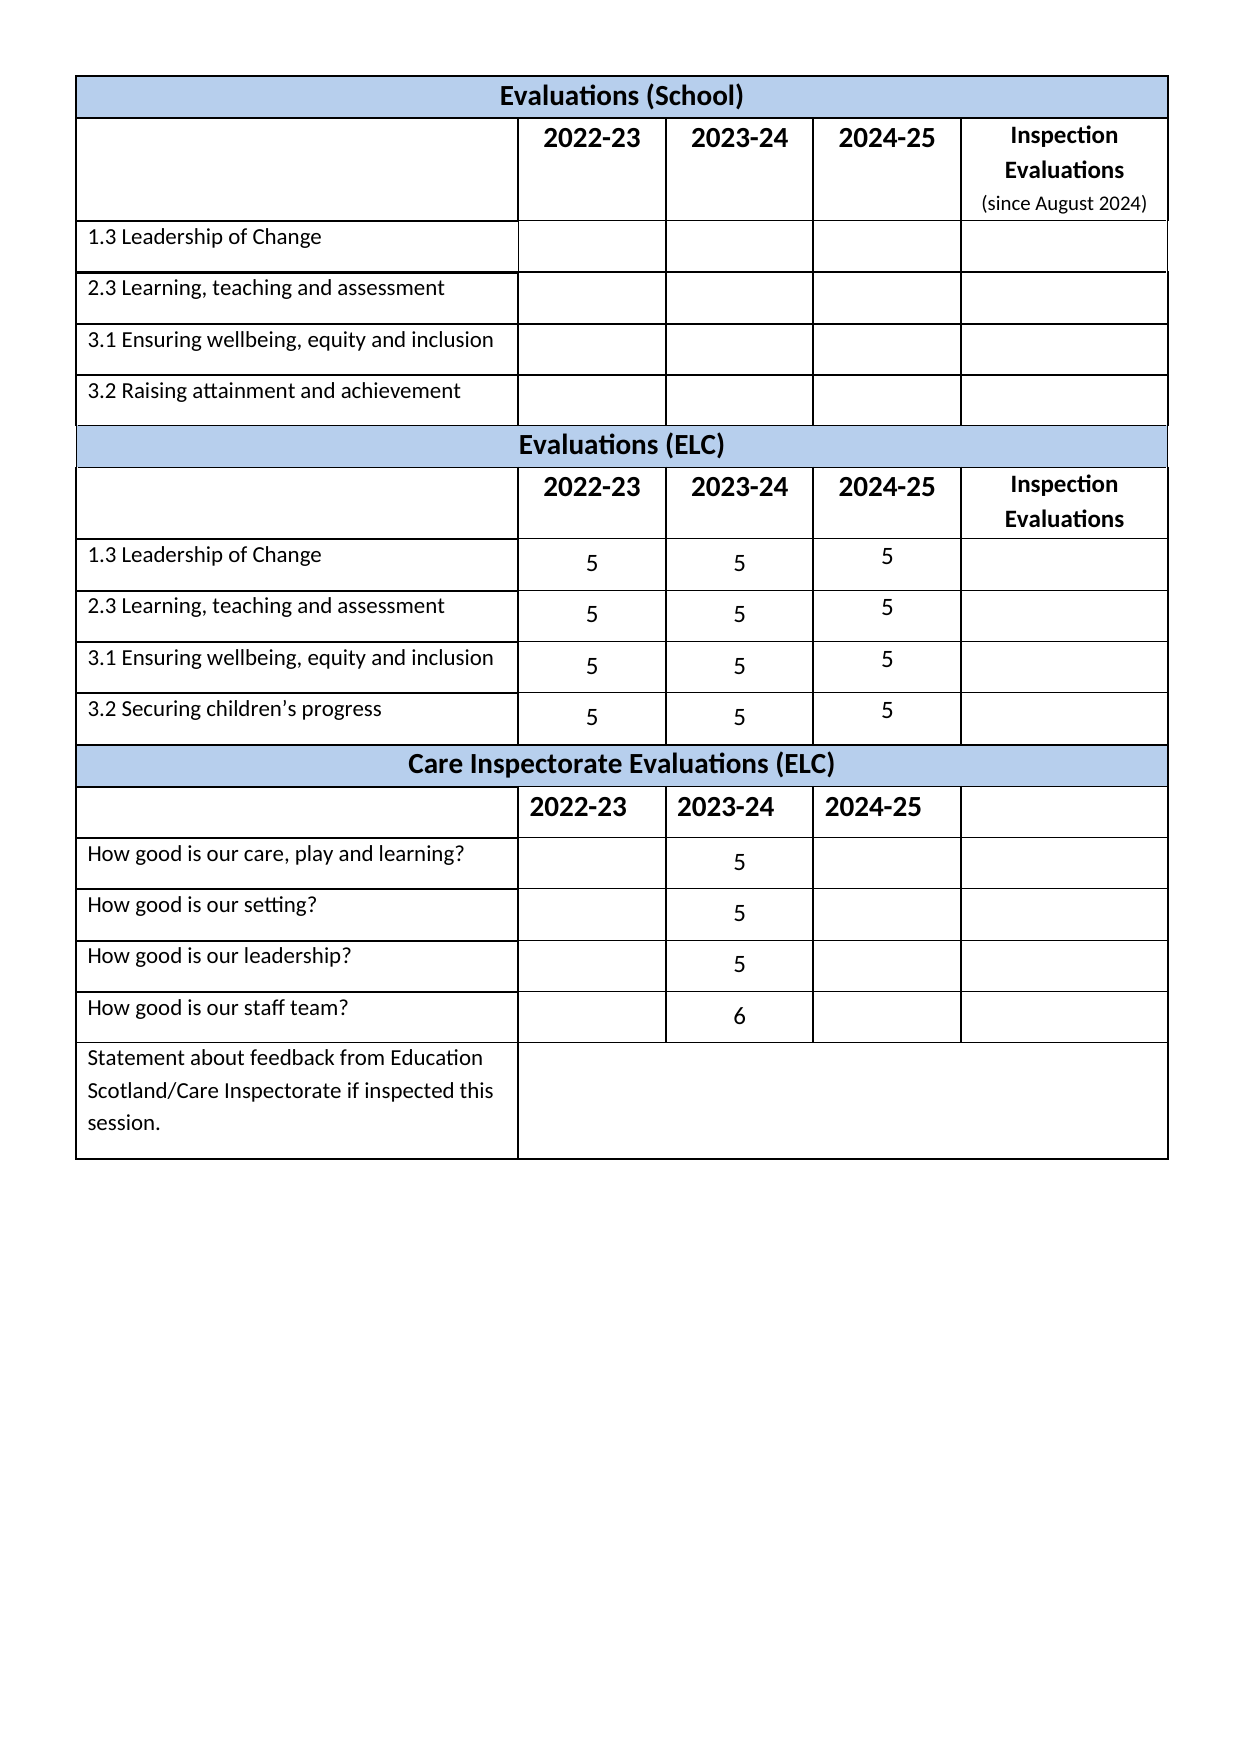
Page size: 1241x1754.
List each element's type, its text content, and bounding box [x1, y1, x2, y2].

table_cell [519, 992, 665, 1042]
table_cell [667, 273, 812, 323]
table_cell 2022-23 [519, 468, 665, 538]
table_cell Inspection Evaluations (since August 2024) [962, 119, 1167, 220]
table_cell 2024-25 [814, 787, 960, 837]
table_cell How good is our staff team? [77, 993, 517, 1042]
table_cell How good is our setting? [77, 890, 517, 939]
table_cell [814, 941, 960, 991]
table_cell [667, 221, 812, 271]
table_cell 2024-25 [814, 119, 960, 220]
table_cell [962, 992, 1167, 1042]
table_cell 1.3 Leadership of Change [77, 222, 518, 271]
table_cell 3.2 Raising attainment and achievement [77, 376, 517, 425]
table_cell 6 [667, 992, 812, 1042]
table_cell [814, 376, 960, 425]
table_cell [519, 838, 665, 888]
table_cell 2.3 Learning, teaching and assessment [77, 274, 517, 323]
table_cell 2023-24 [667, 468, 812, 538]
table_cell Inspection Evaluations [962, 467, 1167, 538]
table_cell 3.1 Ensuring wellbeing, equity and inclusion [77, 643, 517, 692]
table_cell [519, 941, 665, 991]
table_cell [814, 992, 960, 1042]
table_cell 2022-23 [519, 119, 665, 220]
table_cell [962, 591, 1167, 641]
table_cell 5 [814, 693, 960, 743]
table_cell [519, 1043, 1167, 1157]
table_cell 5 [667, 941, 812, 991]
table_cell 5 [814, 591, 960, 641]
table_cell [962, 271, 1167, 323]
table_cell 5 [667, 642, 812, 692]
table_cell 5 [667, 693, 812, 743]
table_cell 5 [667, 591, 812, 641]
table_cell [519, 221, 665, 271]
table_cell [962, 889, 1167, 939]
table_cell [77, 119, 517, 220]
table_cell Statement about feedback from Education Scotland/Care Inspectorate if inspected this session. [77, 1043, 517, 1157]
table_cell How good is our leadership? [77, 942, 517, 991]
table_cell [519, 376, 665, 425]
table_header Evaluations (School) [77, 77, 1167, 117]
table_cell Care Inspectorate Evaluations (ELC) [77, 746, 1167, 786]
table_cell 2023-24 [667, 787, 812, 837]
table_cell [519, 273, 665, 323]
table_cell 5 [519, 539, 665, 589]
table_cell 1.3 Leadership of Change [77, 540, 517, 589]
table_cell [962, 220, 1167, 271]
table_cell 3.1 Ensuring wellbeing, equity and inclusion [77, 325, 517, 374]
table_cell [667, 376, 812, 425]
table_cell [519, 325, 665, 374]
table_cell [962, 693, 1167, 743]
table_cell 2024-25 [814, 468, 960, 538]
table_cell [814, 221, 960, 271]
table_cell [962, 838, 1167, 888]
table_cell 5 [667, 539, 812, 589]
table_cell [962, 376, 1167, 425]
table_cell [814, 325, 960, 374]
table_cell 2023-24 [667, 119, 812, 220]
table_cell [814, 838, 960, 888]
table_cell 5 [667, 838, 812, 888]
table_cell 5 [519, 591, 665, 641]
table_cell 5 [814, 642, 960, 692]
table_cell 5 [814, 539, 960, 589]
table_cell 5 [519, 693, 665, 743]
table_cell [962, 539, 1167, 589]
table_cell [77, 468, 517, 538]
table_cell [814, 273, 960, 323]
table_cell 5 [519, 642, 665, 692]
table_cell 2.3 Learning, teaching and assessment [77, 592, 517, 641]
table_cell [667, 325, 812, 374]
table_cell 5 [667, 889, 812, 939]
table_cell [962, 941, 1167, 991]
table_cell Evaluations (ELC) [77, 425, 1167, 467]
table_cell 2022-23 [519, 787, 665, 837]
table_cell How good is our care, play and learning? [77, 839, 517, 888]
table_cell [962, 642, 1167, 692]
table_cell [814, 889, 960, 939]
table_cell [962, 787, 1167, 837]
table_cell 3.2 Securing children’s progress [77, 694, 517, 743]
table_cell [519, 889, 665, 939]
table_cell [962, 325, 1167, 374]
table_cell [77, 788, 517, 837]
